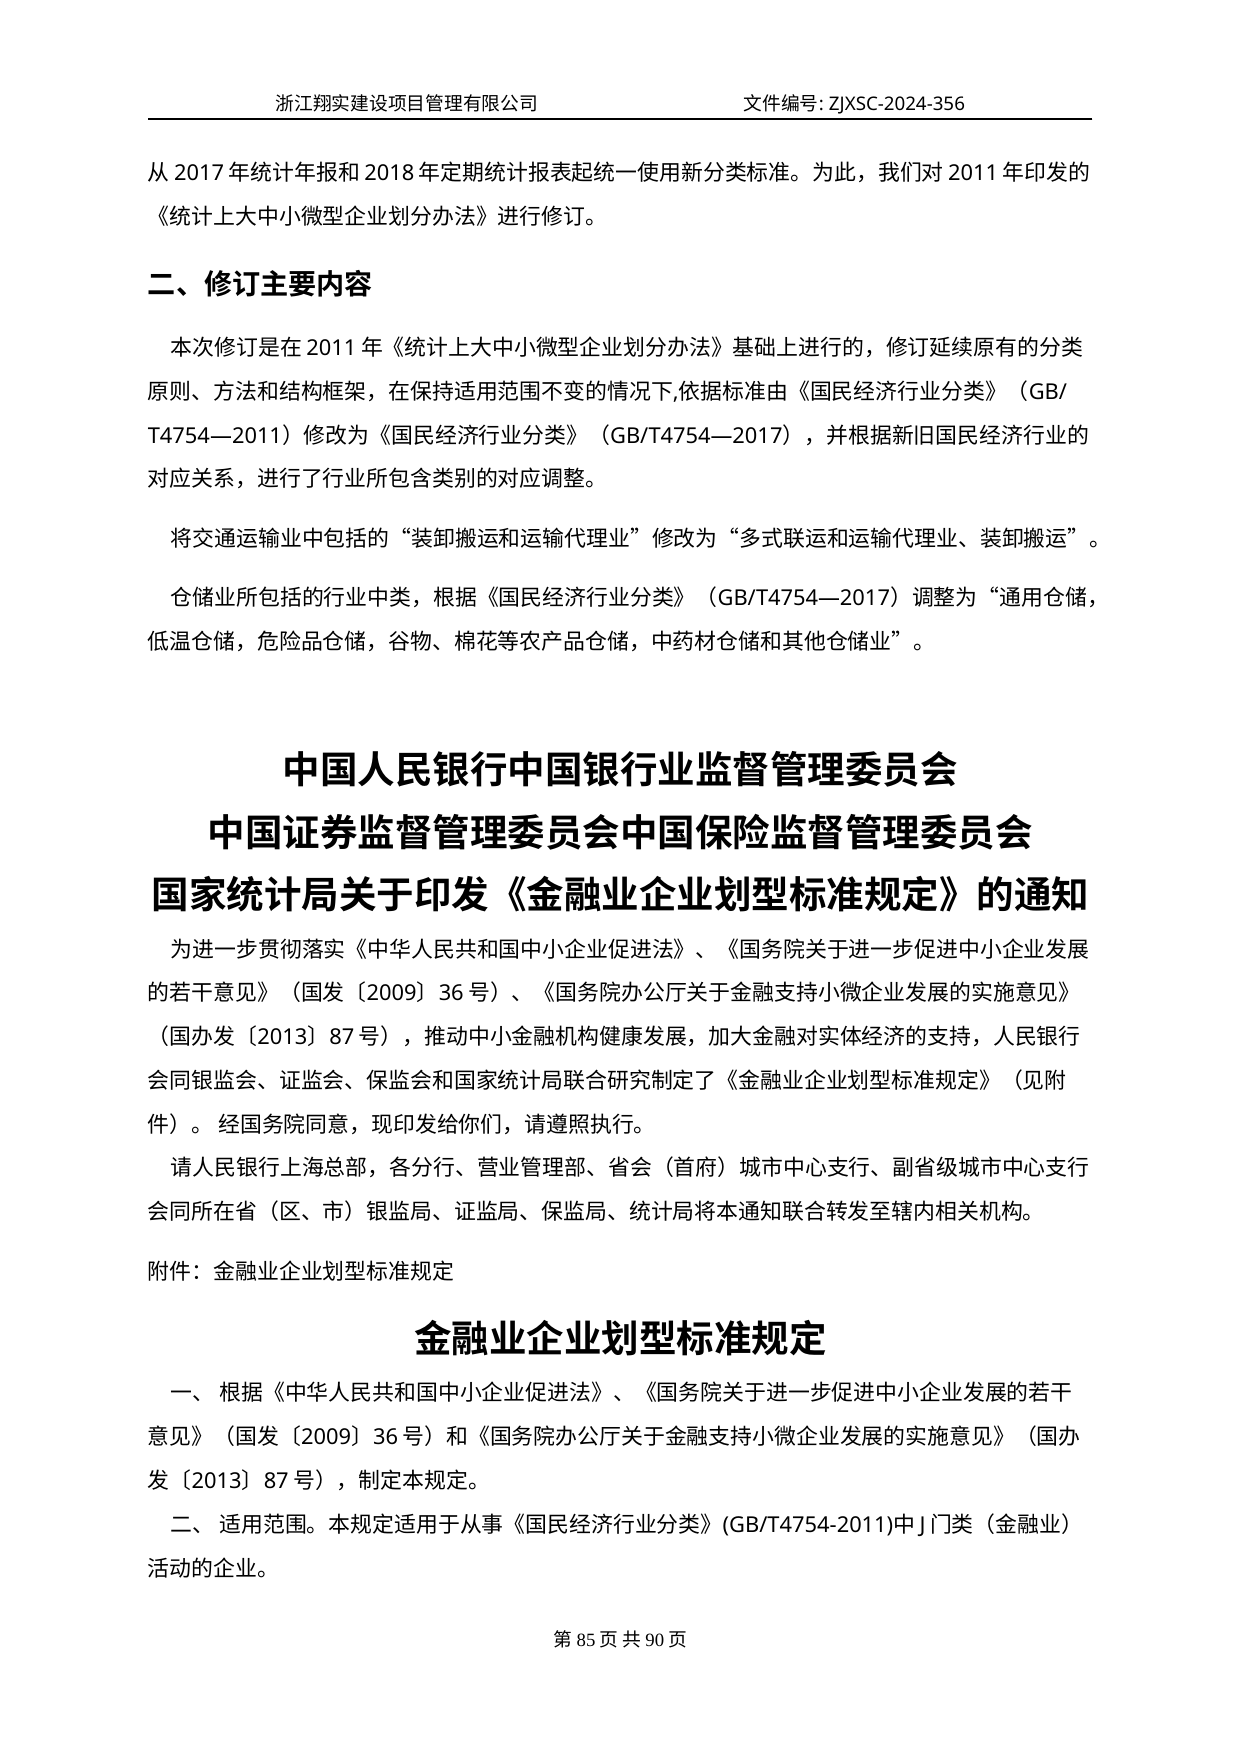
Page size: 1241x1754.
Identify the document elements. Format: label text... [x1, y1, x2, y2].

text 中国证券监督管理委员会中国保险监督管理委员会 [148, 795, 1092, 857]
text 二、 适用范围。本规定适用于从事《国民经济行业分类》(GB/T4754-2011)中J门类（金融业）活动的企业。 [148, 1495, 1092, 1582]
text 二、修订主要内容 [148, 246, 1092, 302]
text 国家统计局关于印发《金融业企业划型标准规定》的通知 [148, 857, 1092, 920]
text 为进一步贯彻落实《中华人民共和国中小企业促进法》、《国务院关于进一步促进中小企业发展的若干意见》（国发〔2009〕36号）、《国务院办公厅关于金融支持小微企业发展的实施意见》（国办发〔2013〕87号），推动中小金融机构健康发展，加大金融对实体经济的支持，人民银行会同银监会、证监会、保监会和国家统计局联合研究制定了《金融业企业划型标准规定》（见附件）。 经国务院同意，现印发给你们，请遵照执行。 [148, 920, 1092, 1138]
text 请人民银行上海总部，各分行、营业管理部、省会（首府）城市中心支行、副省级城市中心支行会同所在省（区、市）银监局、证监局、保监局、统计局将本通知联合转发至辖内相关机构。 [148, 1138, 1092, 1226]
text 一、 根据《中华人民共和国中小企业促进法》、《国务院关于进一步促进中小企业发展的若干意见》（国发〔2009〕36号）和《国务院办公厅关于金融支持小微企业发展的实施意见》（国办发〔2013〕87号），制定本规定。 [148, 1363, 1092, 1495]
text 金融业企业划型标准规定 [148, 1301, 1092, 1363]
text 将交通运输业中包括的“装卸搬运和运输代理业”修改为“多式联运和运输代理业、装卸搬运”。 [148, 509, 1092, 552]
text 附件：金融业企业划型标准规定 [148, 1242, 1092, 1285]
text 本次修订是在2011年《统计上大中小微型企业划分办法》基础上进行的，修订延续原有的分类原则、方法和结构框架，在保持适用范围不变的情况下,依据标准由《国民经济行业分类》（GB/T4754—2011）修改为《国民经济行业分类》（GB/T4754—2017），并根据新旧国民经济行业的对应关系，进行了行业所包含类别的对应调整。 [148, 318, 1092, 493]
text 中国人民银行中国银行业监督管理委员会 [148, 732, 1092, 795]
text 仓储业所包括的行业中类，根据《国民经济行业分类》（GB/T4754—2017）调整为“通用仓储，低温仓储，危险品仓储，谷物、棉花等农产品仓储，中药材仓储和其他仓储业”。 [148, 568, 1092, 656]
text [148, 143, 1092, 231]
